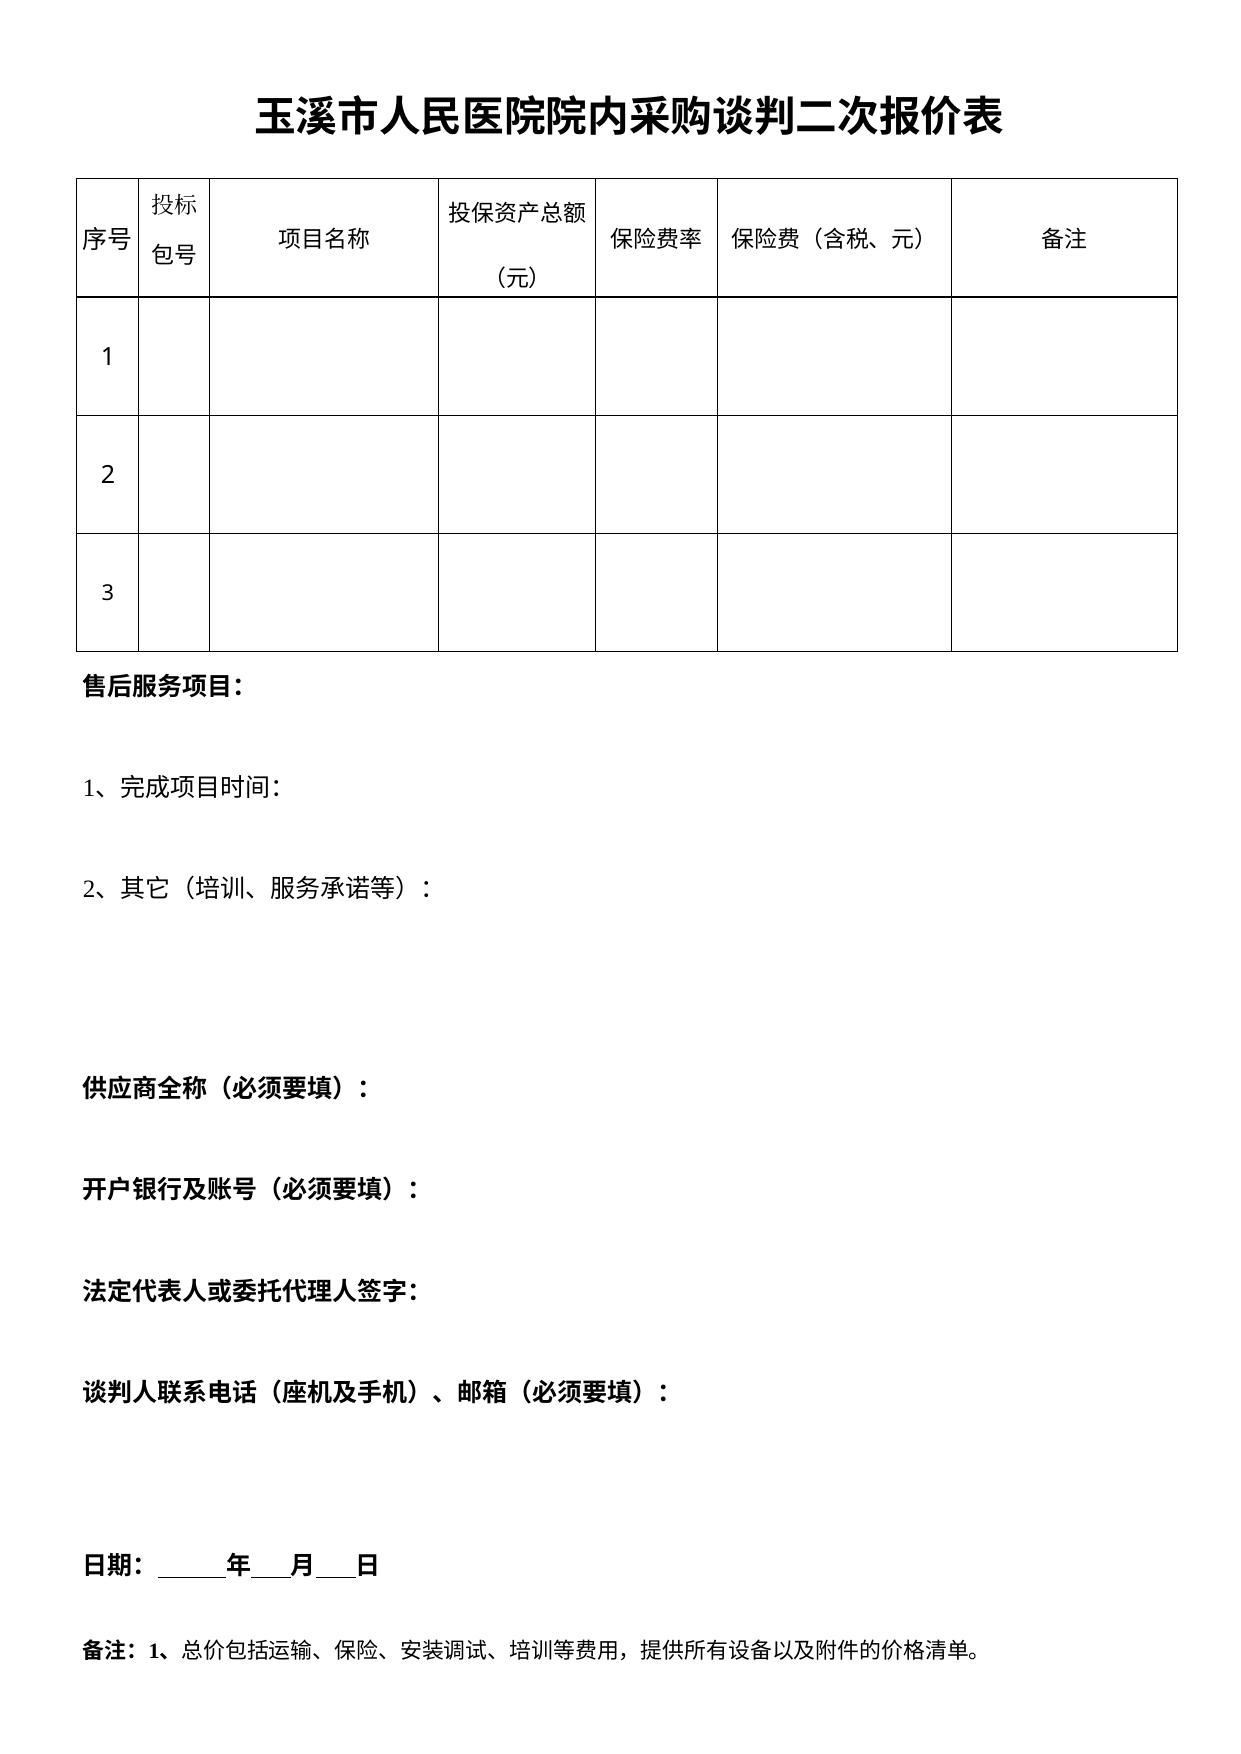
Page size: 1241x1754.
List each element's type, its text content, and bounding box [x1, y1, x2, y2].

table_cell 2 [77, 416, 138, 533]
text 玉溪市人民医院院内采购谈判二次报价表 [83, 81, 1175, 146]
table_cell [139, 416, 209, 533]
text 备注：1、总价包括运输、保险、安装调试、培训等费用，提供所有设备以及附件的价格清单。 [83, 1632, 1175, 1665]
text 开户银行及账号（必须要填）： [83, 1155, 1175, 1220]
table_cell [210, 416, 438, 533]
table_header 保险费率 [596, 179, 717, 296]
table_cell 3 [77, 534, 138, 651]
table_header 投标包号 [139, 179, 209, 296]
text 供应商全称（必须要填）： [83, 1054, 1175, 1119]
table_cell [596, 416, 717, 533]
text 谈判人联系电话（座机及手机）、邮箱（必须要填）： [83, 1358, 1175, 1423]
table_cell [952, 416, 1177, 533]
table_cell [952, 534, 1177, 651]
table_cell [718, 416, 951, 533]
table_cell 1 [77, 298, 138, 414]
text 日期： 年 月 日 [83, 1531, 1175, 1596]
text 售后服务项目： [83, 652, 1175, 717]
table_header 投保资产总额（元） [439, 179, 595, 296]
text 2、其它（培训、服务承诺等）： [83, 854, 1175, 919]
text 1、完成项目时间： [83, 753, 1175, 818]
table_cell [718, 298, 951, 414]
table_header 备注 [952, 179, 1177, 296]
table_header 序号 [77, 179, 138, 296]
text 法定代表人或委托代理人签字： [83, 1257, 1175, 1322]
table_cell [439, 416, 595, 533]
table_cell [718, 534, 951, 651]
table_cell [139, 298, 209, 414]
table_cell [596, 534, 717, 651]
table_header 保险费（含税、元） [718, 179, 951, 296]
table_cell [210, 534, 438, 651]
table_header 项目名称 [210, 179, 438, 296]
table_cell [210, 298, 438, 414]
table_cell [952, 298, 1177, 414]
table_cell [439, 534, 595, 651]
table_cell [439, 298, 595, 414]
table_cell [139, 534, 209, 651]
table_cell [596, 298, 717, 414]
